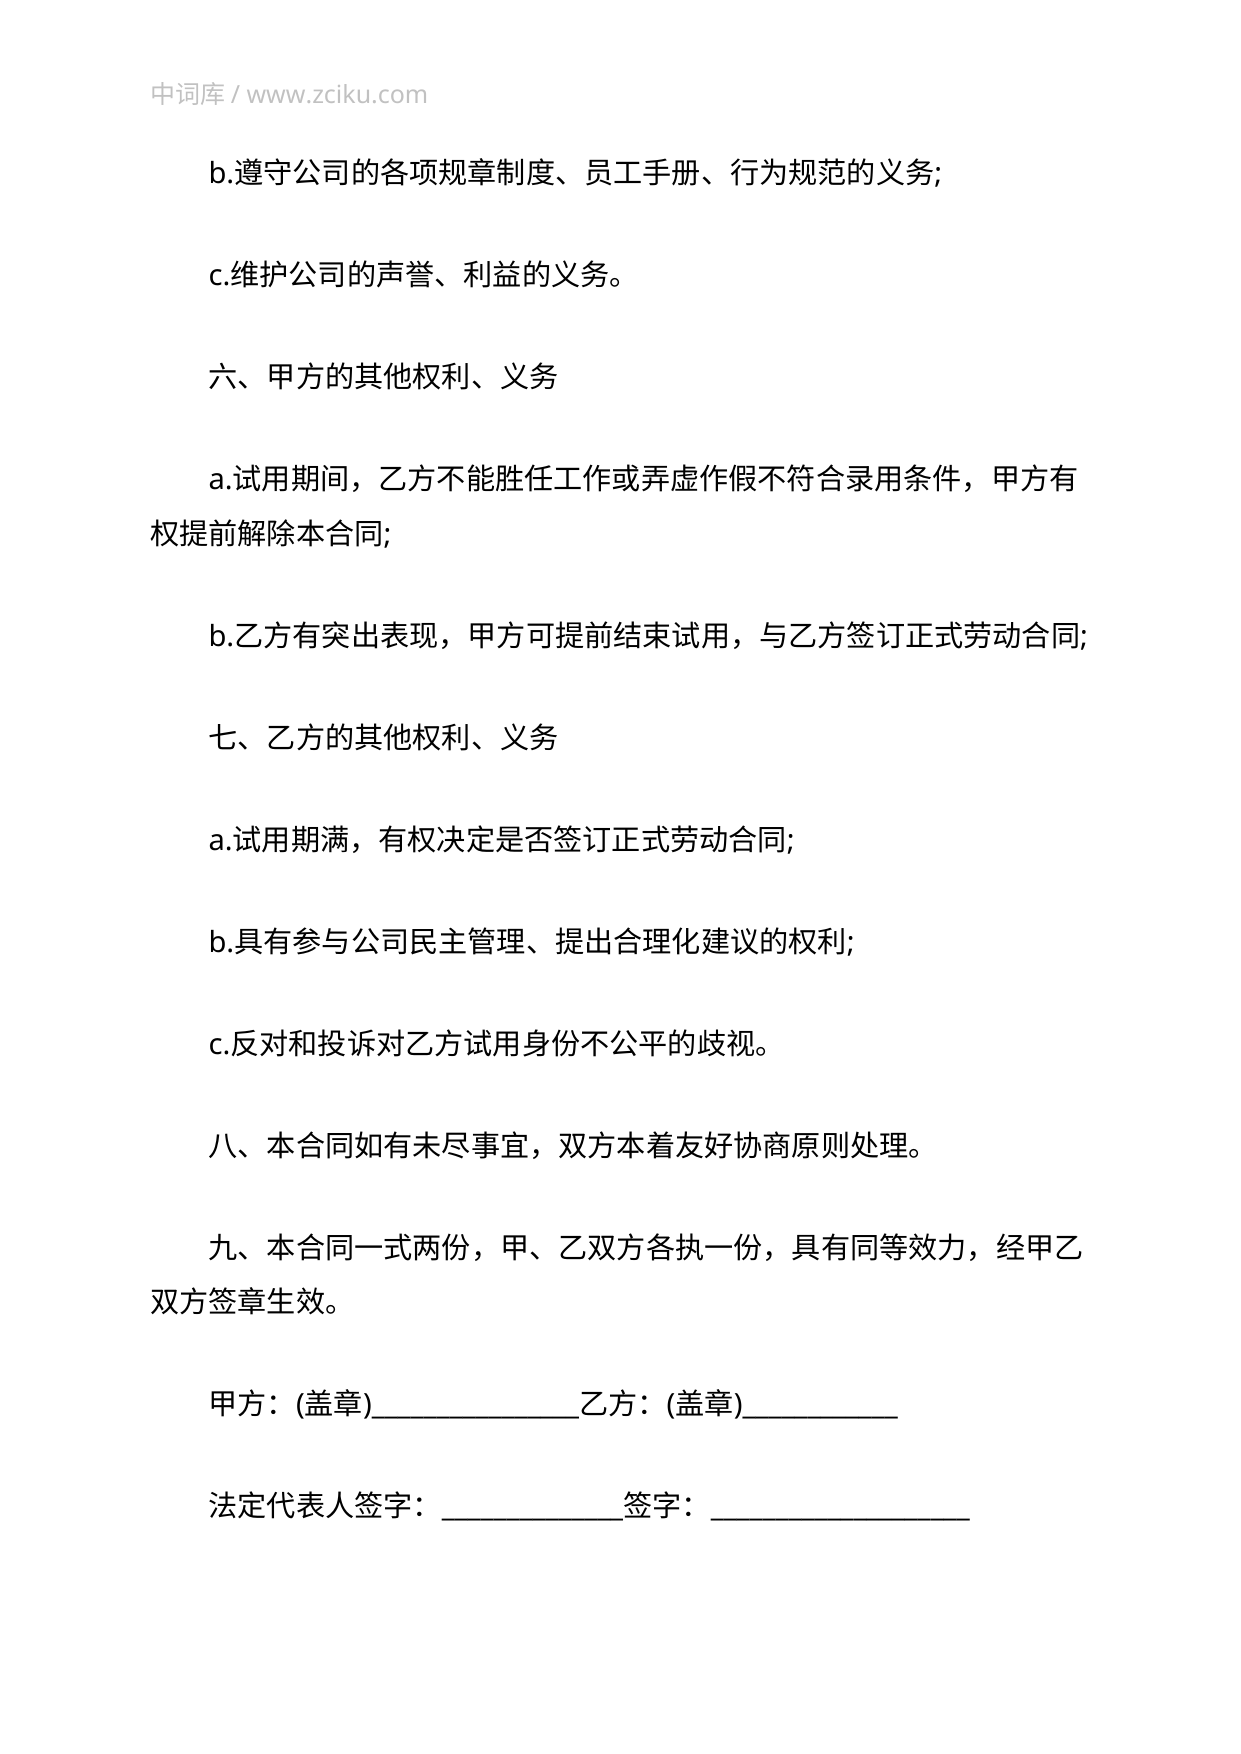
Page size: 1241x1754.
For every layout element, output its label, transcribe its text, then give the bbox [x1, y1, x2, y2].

text b.遵守公司的各项规章制度、员工手册、行为规范的义务; [150, 150, 1090, 192]
text b.具有参与公司民主管理、提出合理化建议的权利; [150, 918, 1090, 961]
text 九、本合同一式两份，甲、乙双方各执一份，具有同等效力，经甲乙双方签章生效。 [150, 1224, 1090, 1321]
text 甲方：(盖章)________________乙方：(盖章)____________ [150, 1381, 1090, 1423]
text 八、本合同如有未尽事宜，双方本着友好协商原则处理。 [150, 1122, 1090, 1165]
text b.乙方有突出表现，甲方可提前结束试用，与乙方签订正式劳动合同; [150, 613, 1090, 655]
text 法定代表人签字：______________签字：____________________ [150, 1483, 1090, 1525]
text 七、乙方的其他权利、义务 [150, 715, 1090, 757]
text c.维护公司的声誉、利益的义务。 [150, 252, 1090, 294]
text a.试用期满，有权决定是否签订正式劳动合同; [150, 816, 1090, 859]
text c.反对和投诉对乙方试用身份不公平的歧视。 [150, 1020, 1090, 1063]
text 六、甲方的其他权利、义务 [150, 354, 1090, 396]
text a.试用期间，乙方不能胜任工作或弄虚作假不符合录用条件，甲方有权提前解除本合同; [150, 456, 1090, 553]
